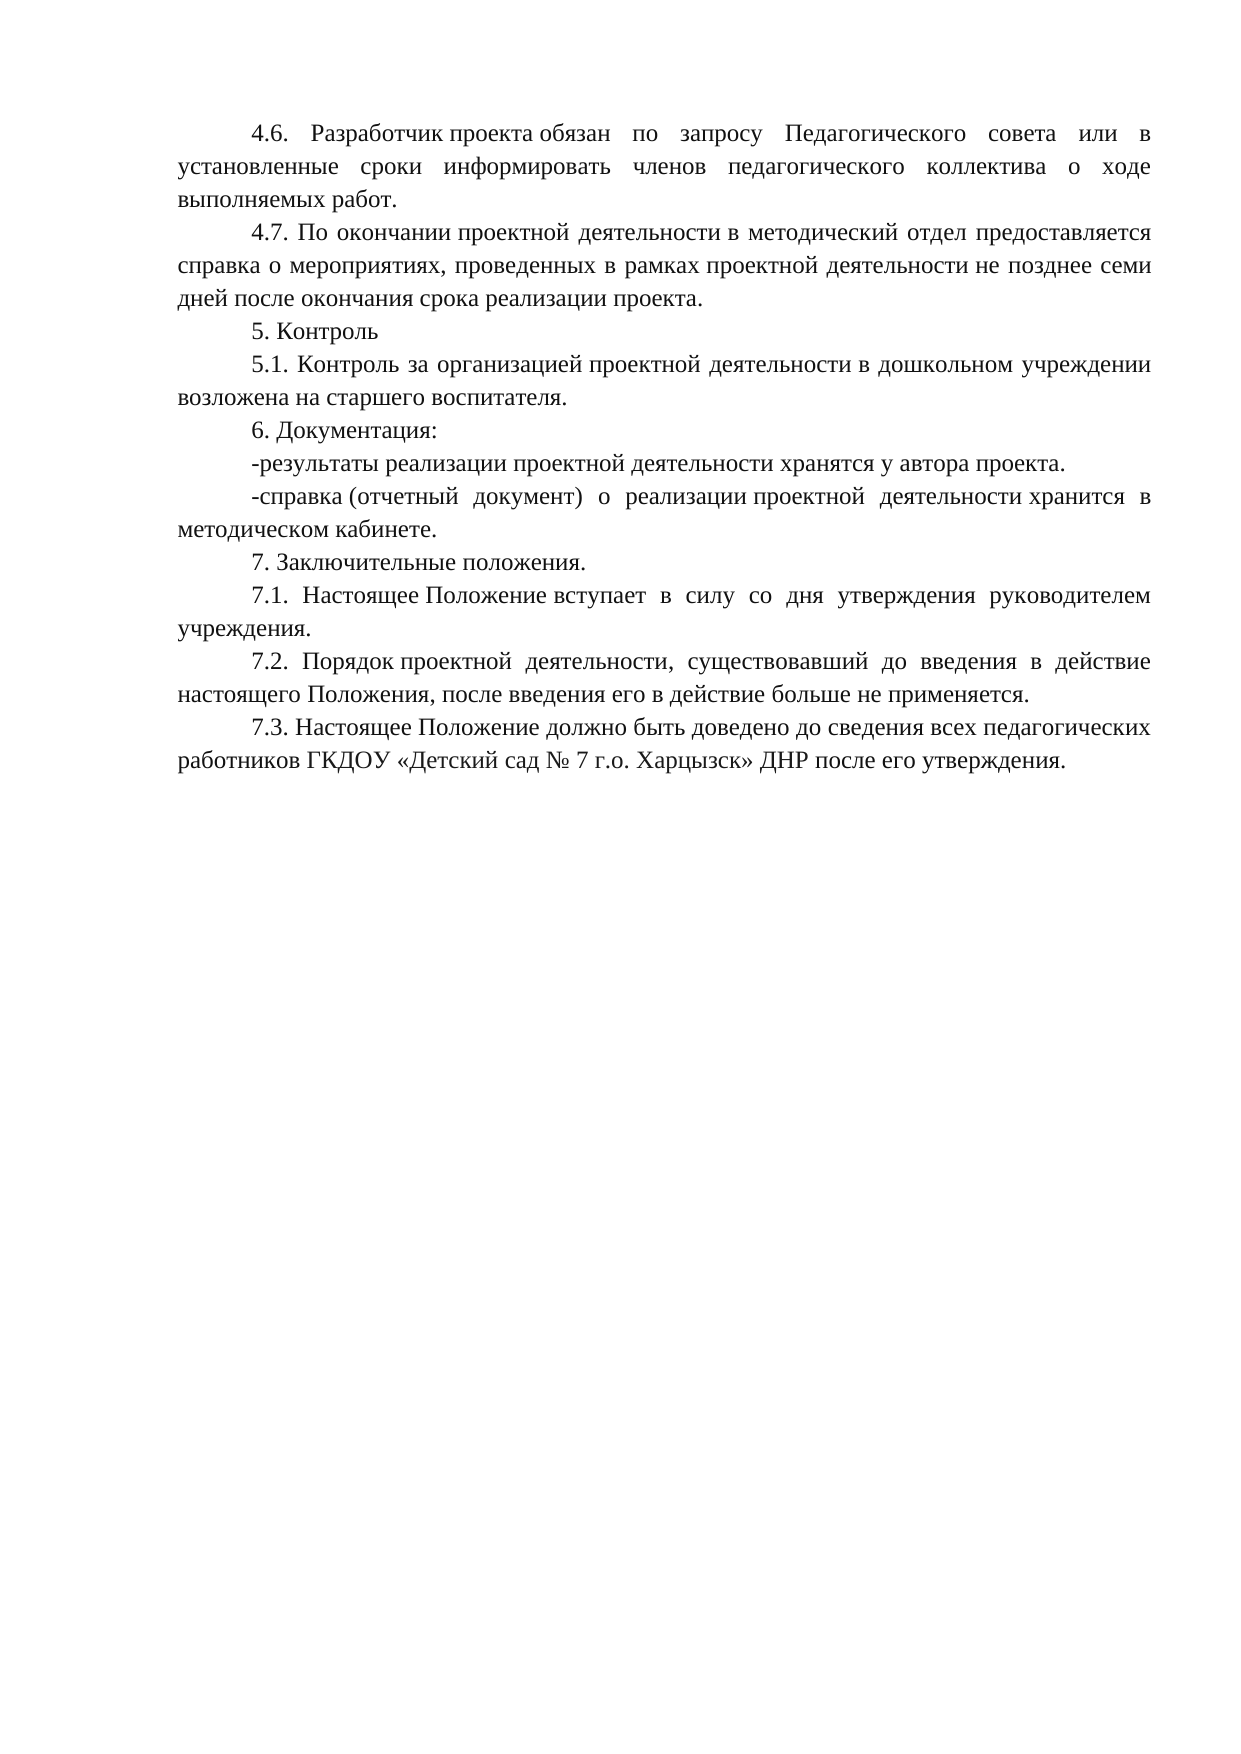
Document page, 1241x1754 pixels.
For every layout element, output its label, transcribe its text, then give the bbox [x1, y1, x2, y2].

text 4.7. По окончании проектной деятельности в методический отдел предоставляется справка о мероприятиях, проведенных в рамках проектной деятельности не позднее семи дней после окончания срока реализации проекта. [177, 217, 1152, 312]
text 4.6. Разработчик проекта обязан по запросу Педагогического совета или в установленные сроки информировать членов педагогического коллектива о ходе выполняемых работ. [177, 118, 1152, 213]
text -справка (отчетный документ) о реализации проектной деятельности хранится в методическом кабинете. [177, 481, 1152, 543]
text -результаты реализации проектной деятельности хранятся у автора проекта. [177, 448, 1152, 477]
text 7.3. Настоящее Положение должно быть доведено до сведения всех педагогических работников ГКДОУ «Детский сад № 7 г.о. Харцызск» ДНР после его утверждения. [177, 712, 1152, 774]
text 5. Контроль [177, 316, 1152, 345]
text 5.1. Контроль за организацией проектной деятельности в дошкольном учреждении возложена на старшего воспитателя. [177, 349, 1152, 411]
text 7. Заключительные положения. [177, 547, 1152, 576]
text 6. Документация: [177, 415, 1152, 444]
text 7.2. Порядок проектной деятельности, существовавший до введения в действие настоящего Положения, после введения его в действие больше не применяется. [177, 646, 1152, 708]
text 7.1. Настоящее Положение вступает в силу со дня утверждения руководителем учреждения. [177, 580, 1152, 642]
